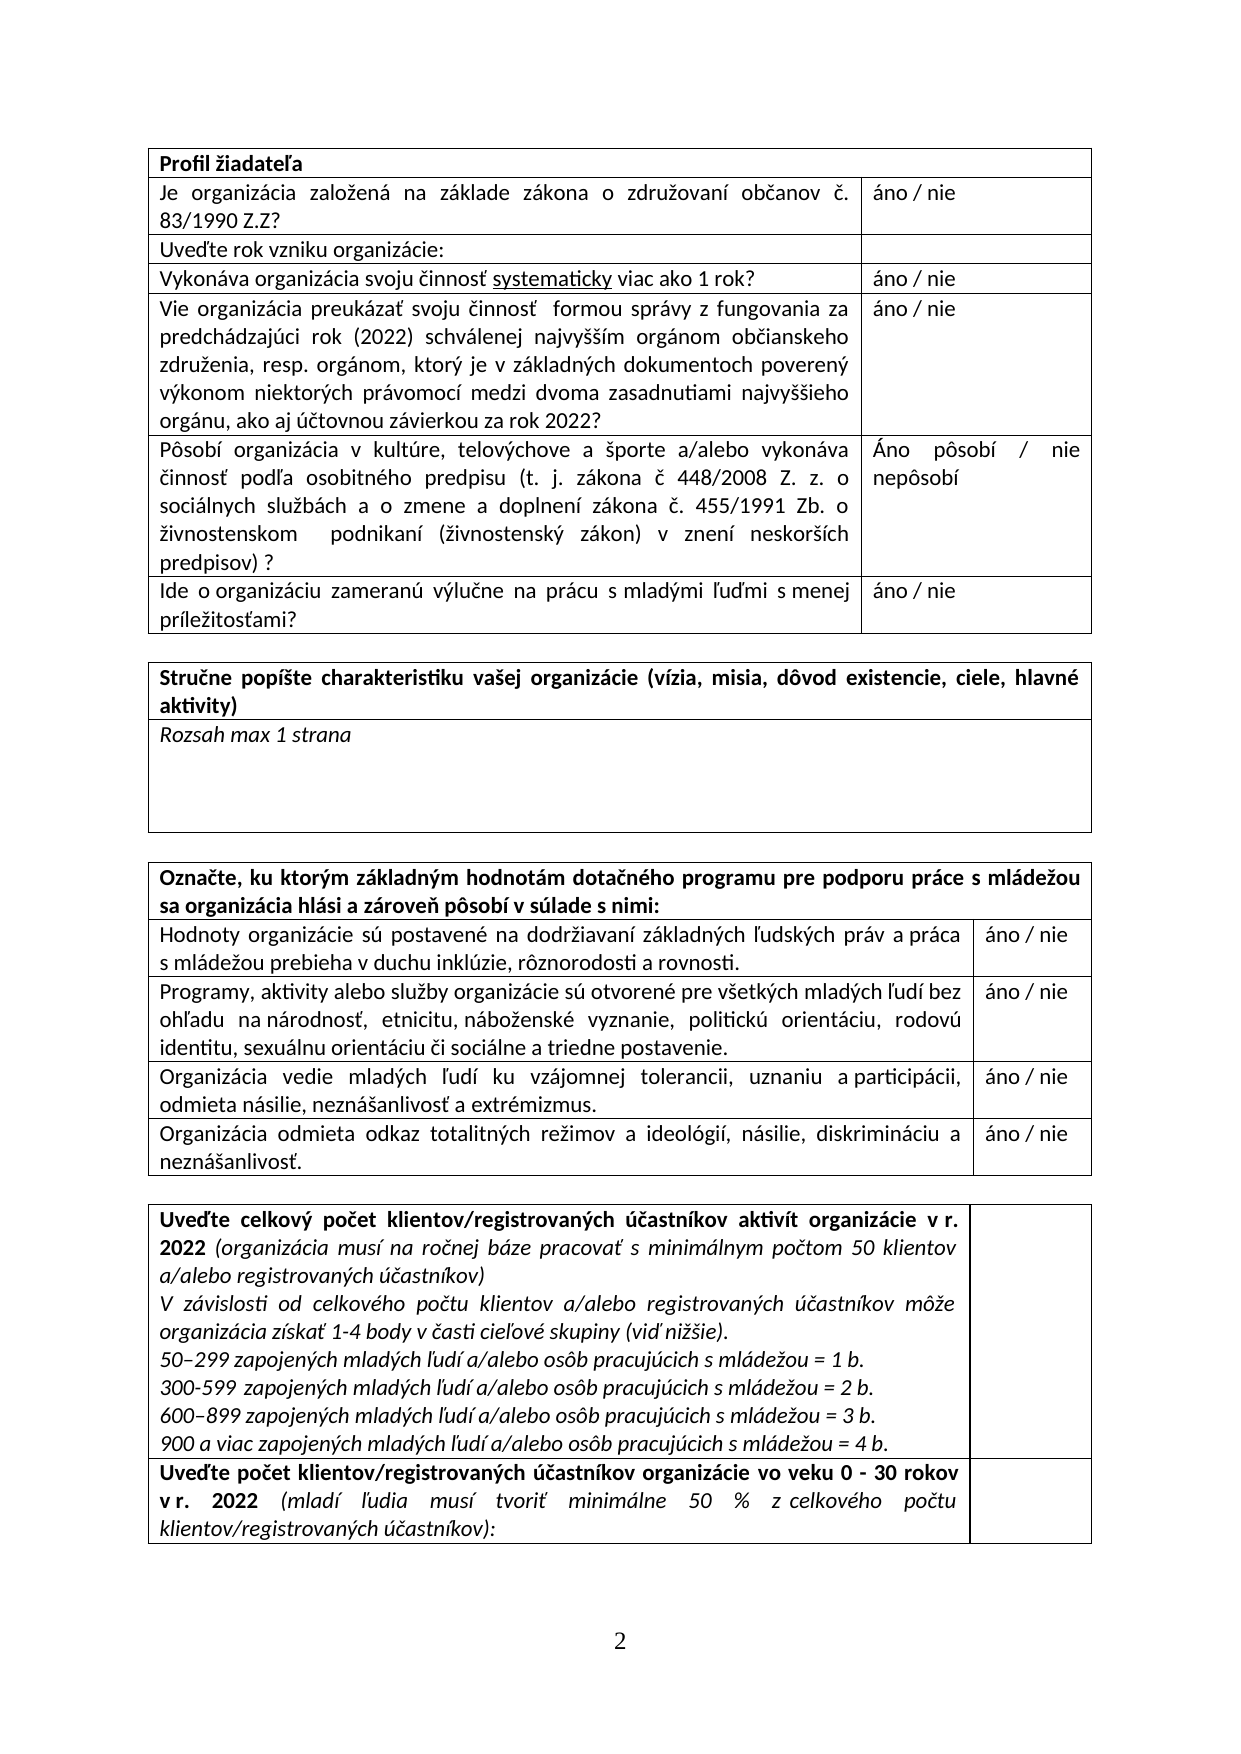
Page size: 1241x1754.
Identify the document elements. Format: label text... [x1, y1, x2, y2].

table_header Uveďte celkový počet klientov/registrovaných účastníkov aktivít organizácie v r. 2022 (organizácia musí na ročnej báze pracovať s minimálnym počtom 50 klientov a/alebo registrovaných účastníkov) V závislosti od celkového počtu klientov a/alebo registrovaných účastníkov môže organizácia získať 1-4 body v časti cieľové skupiny (viď nižšie). 50–299 zapojených mladých ľudí a/alebo osôb pracujúcich s mládežou = 1 b. 300-599 zapojených mladých ľudí a/alebo osôb pracujúcich s mládežou = 2 b. 600–899 zapojených mladých ľudí a/alebo osôb pracujúcich s mládežou = 3 b. 900 a viac zapojených mladých ľudí a/alebo osôb pracujúcich s mládežou = 4 b. [149, 1205, 969, 1457]
table_cell Vykonáva organizácia svoju činnosť systematicky viac ako 1 rok? [149, 264, 861, 293]
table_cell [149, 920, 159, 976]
table_cell áno / nie [862, 294, 1091, 434]
table_cell Organizácia vedie mladých ľudí ku vzájomnej tolerancii, uznaniu a participácii, odmieta násilie, neznášanlivosť a extrémizmus. [597, 1062, 973, 1118]
table_cell Organizácia odmieta odkaz totalitných režimov a ideológií, násilie, diskrimináciu a neznášanlivosť. [308, 1119, 973, 1175]
table_cell Vie organizácia preukázať svoju činnosť formou správy z fungovania za predchádzajúci rok (2022) schválenej najvyšším orgánom občianskeho združenia, resp. orgánom, ktorý je v základných dokumentoch poverený výkonom niektorých právomocí medzi dvoma zasadnutiami najvyššieho orgánu, ako aj účtovnou závierkou za rok 2022? [149, 294, 861, 434]
table_cell áno / nie [974, 977, 1091, 1061]
table_cell [862, 235, 1091, 263]
table_cell Uveďte počet klientov/registrovaných účastníkov organizácie vo veku 0 - 30 rokov v r. 2022 (mladí ľudia musí tvoriť minimálne 50 % z celkového počtu klientov/registrovaných účastníkov): [149, 1459, 969, 1543]
table_cell Ide o organizáciu zameranú výlučne na prácu s mladými ľuďmi s menej príležitosťami? [149, 577, 861, 633]
table_cell áno / nie [862, 264, 1091, 293]
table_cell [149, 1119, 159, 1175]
table_cell Uveďte rok vzniku organizácie: [149, 235, 861, 263]
table_header Označte, ku ktorým základným hodnotám dotačného programu pre podporu práce s mládežou sa organizácia hlási a zároveň pôsobí v súlade s nimi: [149, 863, 1091, 919]
table_cell Programy, aktivity alebo služby organizácie sú otvorené pre všetkých mladých ľudí bez ohľadu na národnosť, etnicitu, náboženské vyznanie, politickú orientáciu, rodovú identitu, sexuálnu orientáciu či sociálne a triedne postavenie. [734, 977, 973, 1061]
table_cell áno / nie [974, 1119, 1091, 1175]
table_cell áno / nie [974, 1062, 1091, 1118]
table_header Profil žiadateľa [149, 149, 1091, 177]
table_cell áno / nie [862, 577, 1091, 633]
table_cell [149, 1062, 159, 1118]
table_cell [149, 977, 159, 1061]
table_header Stručne popíšte charakteristiku vašej organizácie (vízia, misia, dôvod existencie, ciele, hlavné aktivity) [149, 663, 1091, 719]
table_cell Áno pôsobí / nie nepôsobí [862, 436, 1091, 576]
table_cell áno / nie [974, 920, 1091, 976]
table_cell Hodnoty organizácie sú postavené na dodržiavaní základných ľudských práv a práca s mládežou prebieha v duchu inklúzie, rôznorodosti a rovnosti. [746, 920, 973, 976]
table_cell Rozsah max 1 strana [149, 720, 1091, 832]
table_cell áno / nie [862, 178, 1091, 234]
table_cell Je organizácia založená na základe zákona o združovaní občanov č. 83/1990 Z.Z? [149, 178, 861, 234]
table_cell [971, 1459, 1091, 1543]
table_cell Pôsobí organizácia v kultúre, telovýchove a športe a/alebo vykonáva činnosť podľa osobitného predpisu (t. j. zákona č 448/2008 Z. z. o sociálnych službách a o zmene a doplnení zákona č. 455/1991 Zb. o živnostenskom podnikaní (živnostenský zákon) v znení neskorších predpisov) ? [149, 436, 861, 576]
table_header [971, 1205, 1091, 1457]
